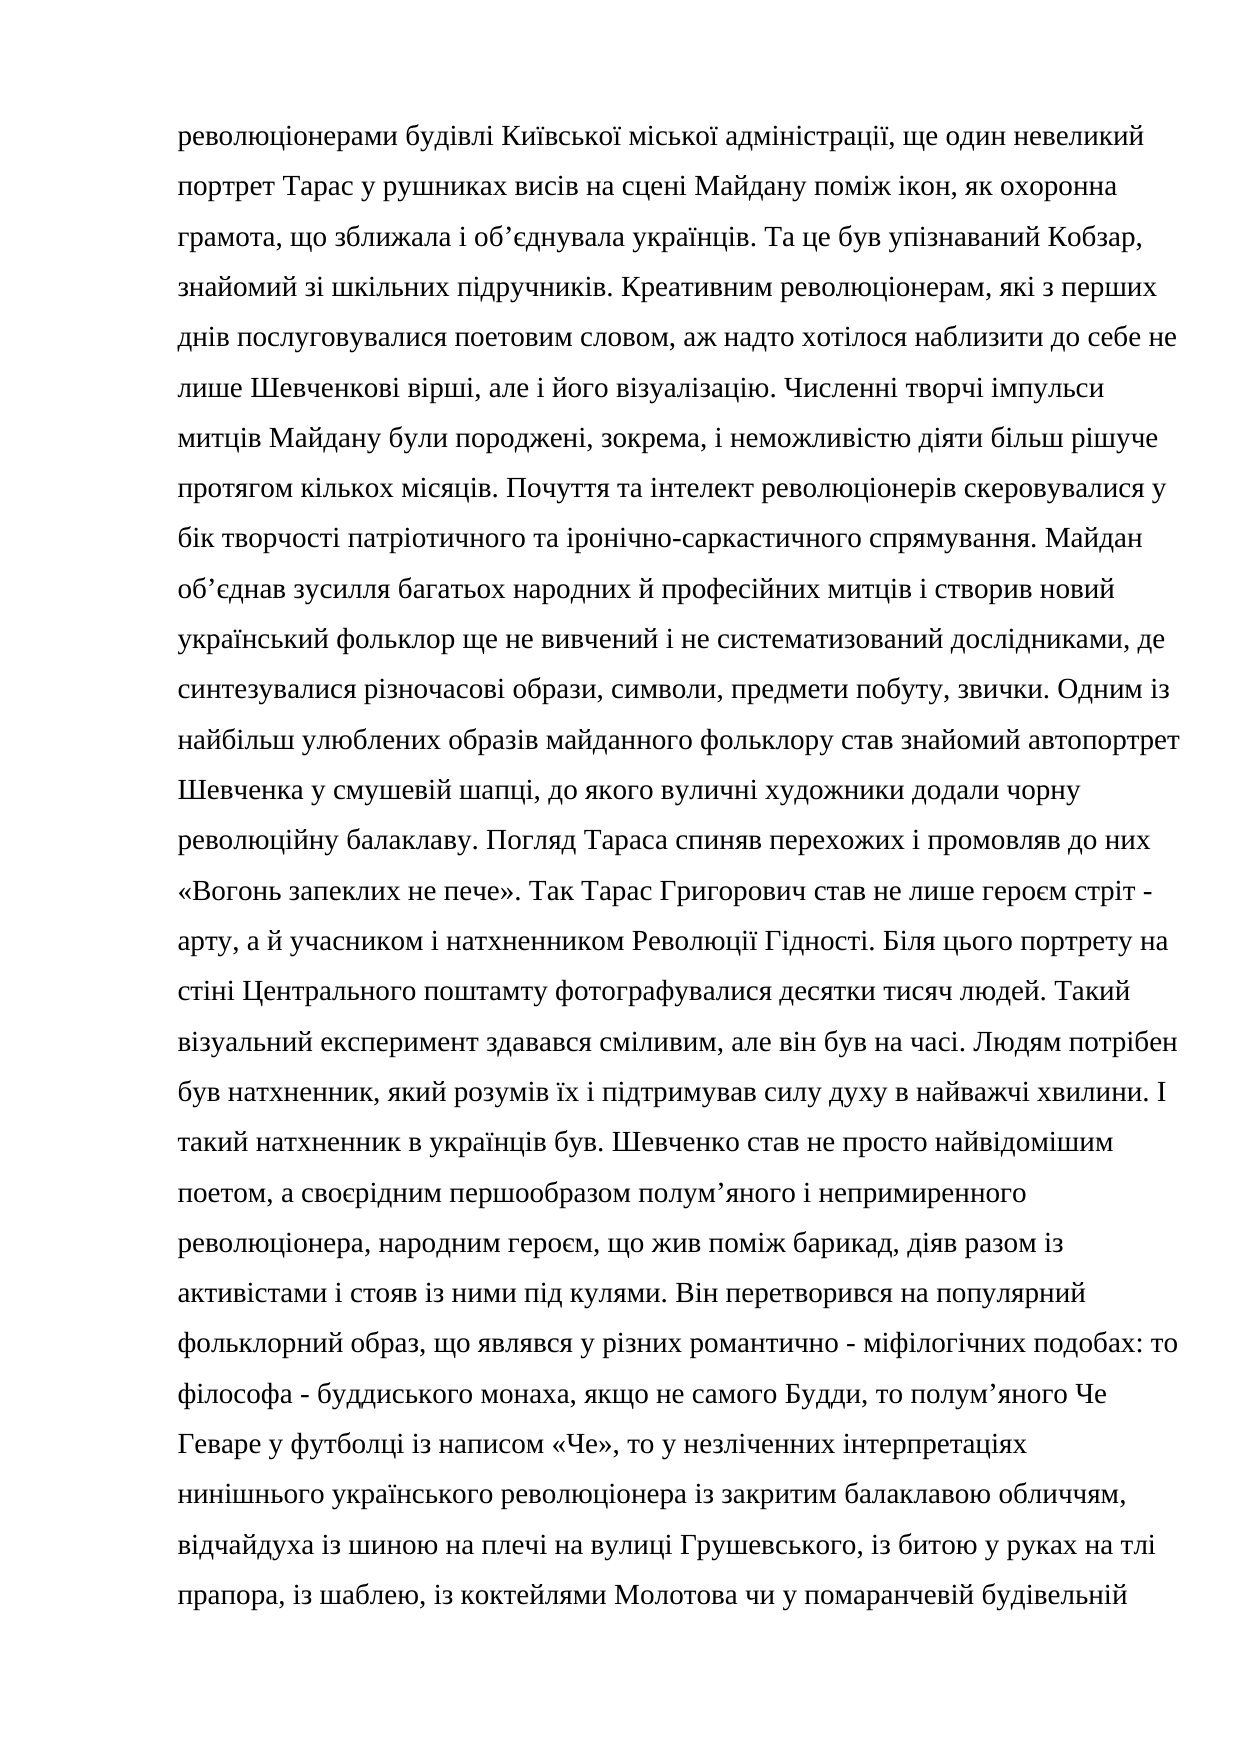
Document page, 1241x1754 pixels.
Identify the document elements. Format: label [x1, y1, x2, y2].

text [177, 118, 1181, 1611]
